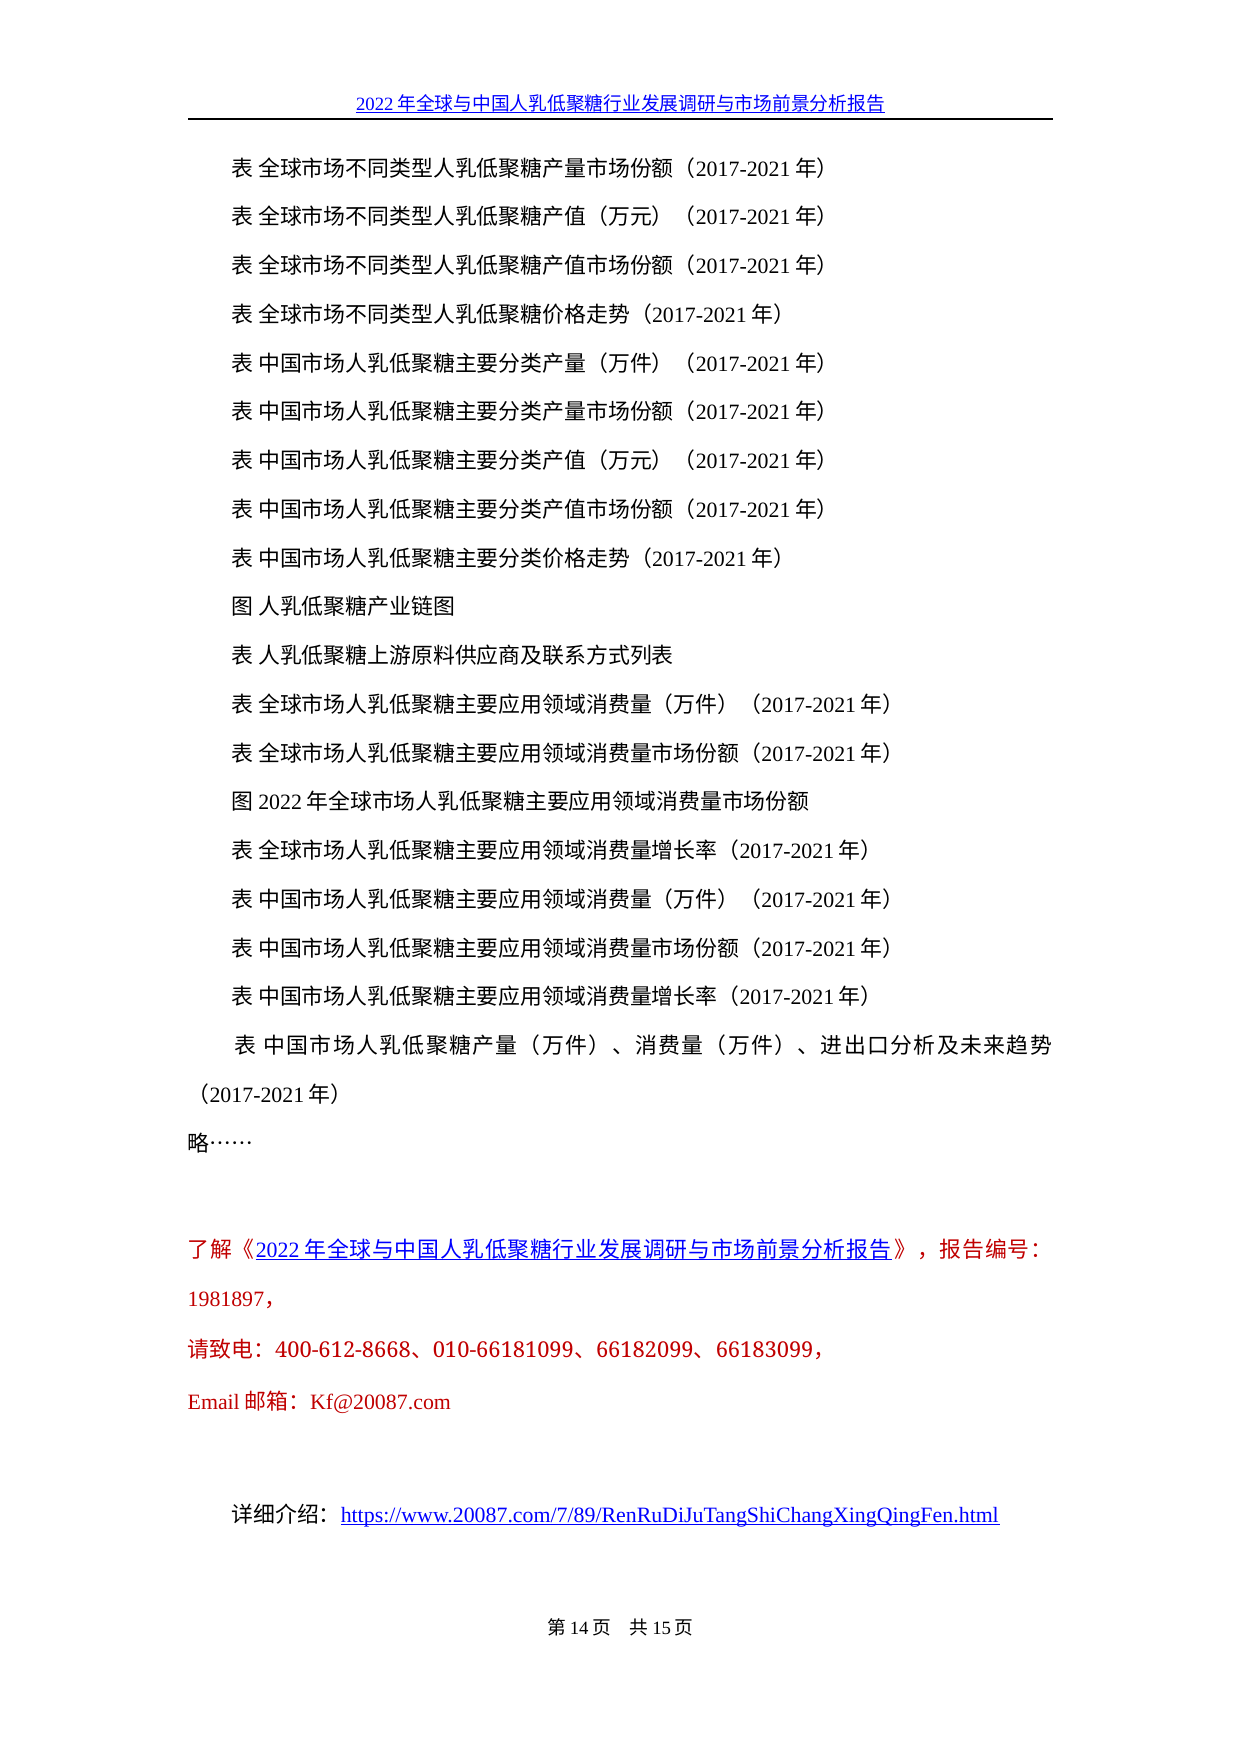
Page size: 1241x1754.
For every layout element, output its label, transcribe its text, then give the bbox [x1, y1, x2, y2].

text Email邮箱：Kf@20087.com [187, 1383, 1053, 1416]
text 详细介绍：https://www.20087.com/7/89/RenRuDiJuTangShiChangXingQingFen.html [187, 1496, 1053, 1529]
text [187, 150, 1053, 1158]
text 了解《2022年全球与中国人乳低聚糖行业发展调研与市场前景分析报告》，报告编号：1981897， [187, 1232, 1053, 1313]
text 请致电：400-612-8668、010-66181099、66182099、66183099， [187, 1332, 1053, 1364]
